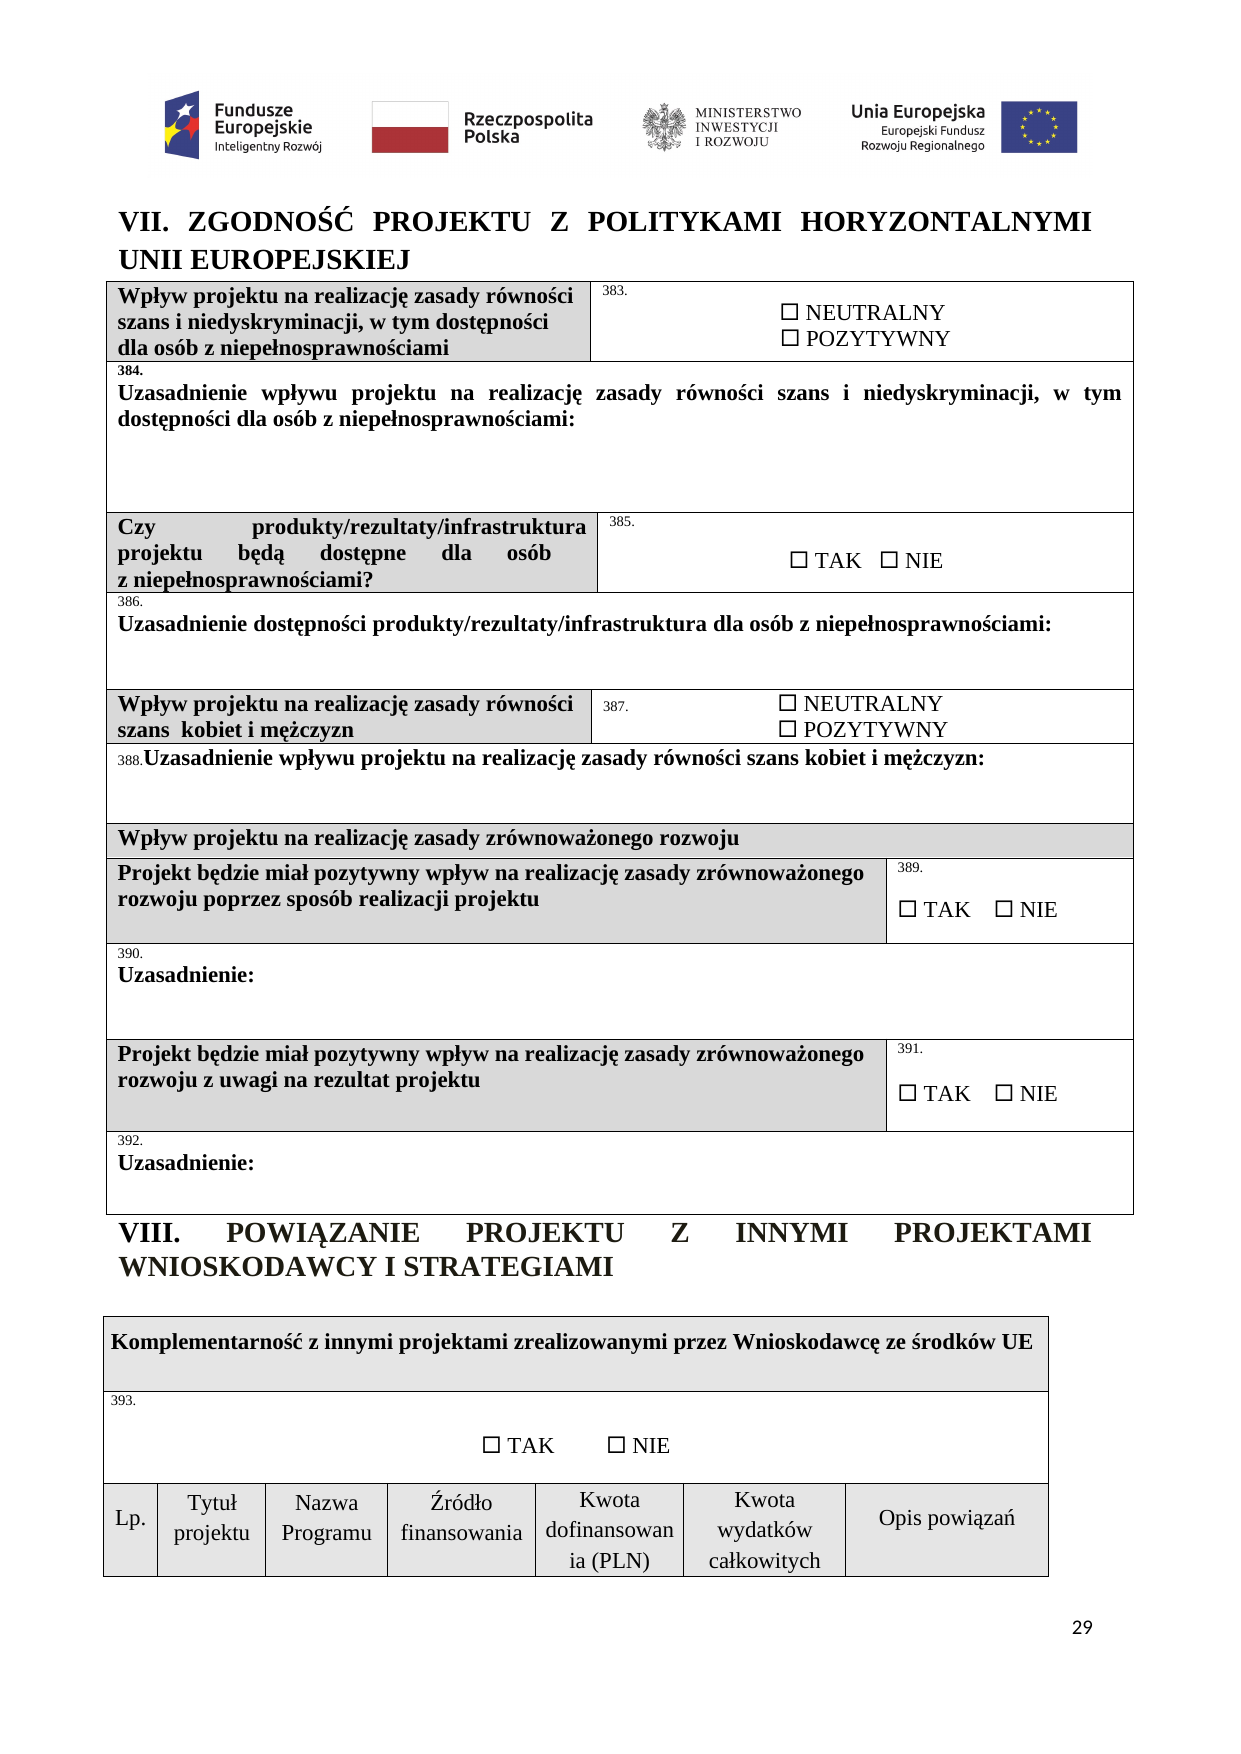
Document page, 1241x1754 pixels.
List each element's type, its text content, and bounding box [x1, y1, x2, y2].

table_cell 387. NEUTRALNY POZYTYWNY [592, 690, 1133, 743]
table_cell Projekt będzie miał pozytywny wpływ na realizację zasady zrównoważonego rozwoju poprzez sposób realizacji projektu [107, 859, 886, 943]
picture [147, 73, 1093, 178]
table_header Wpływ projektu na realizację zasady równości szans i niedyskryminacji, w tym dostępności dla osób z niepełnosprawnościami [107, 282, 590, 361]
table_cell 386. Uzasadnienie dostępności produkty/rezultaty/infrastruktura dla osób z niepełnosprawnościami: [107, 593, 1133, 689]
text VIII. POWIĄZANIE PROJEKTU Z INNYMI PROJEKTAMI WNIOSKODAWCY I STRATEGIAMI [118, 1215, 1093, 1282]
table_cell 388.Uzasadnienie wpływu projektu na realizację zasady równości szans kobiet i mężczyzn: [107, 744, 1133, 823]
table_cell 385. TAK NIE [598, 513, 1133, 592]
table_cell 391. TAK NIE [887, 1040, 1133, 1131]
text VII. ZGODNOŚĆ PROJEKTU Z POLITYKAMI HORYZONTALNYMI UNII EUROPEJSKIEJ [118, 204, 1093, 276]
table_cell Źródło finansowania [388, 1484, 535, 1576]
table_cell Tytuł projektu [158, 1484, 265, 1576]
table_cell Lp. [104, 1484, 157, 1576]
table_cell Projekt będzie miał pozytywny wpływ na realizację zasady zrównoważonego rozwoju z uwagi na rezultat projektu [107, 1040, 886, 1131]
table_header Komplementarność z innymi projektami zrealizowanymi przez Wnioskodawcę ze środków UE [104, 1317, 1048, 1391]
table_cell 384. Uzasadnienie wpływu projektu na realizację zasady równości szans i niedyskryminacji, w tym dostępności dla osób z niepełnosprawnościami: [107, 362, 1133, 512]
table_cell Kwota wydatków całkowitych (PLN) [684, 1484, 845, 1576]
table_cell Wpływ projektu na realizację zasady zrównoważonego rozwoju [107, 824, 1133, 857]
table_cell Kwota dofinansowania (PLN) [536, 1484, 683, 1576]
table_cell 393. TAK NIE [104, 1392, 1048, 1483]
table_cell Opis powiązań [846, 1484, 1048, 1576]
table_cell 389. TAK NIE [887, 859, 1133, 943]
table_cell Czy produkty/rezultaty/infrastruktura projektu będą dostępne dla osób z niepełnosprawnościami? [107, 513, 597, 592]
table_header 383. NEUTRALNY POZYTYWNY [591, 282, 1133, 361]
table_cell 392. Uzasadnienie: [107, 1132, 1133, 1214]
table_cell 390. Uzasadnienie: [107, 944, 1133, 1038]
table_cell Wpływ projektu na realizację zasady równości szans kobiet i mężczyzn [107, 690, 591, 743]
table_cell Nazwa Programu [266, 1484, 387, 1576]
